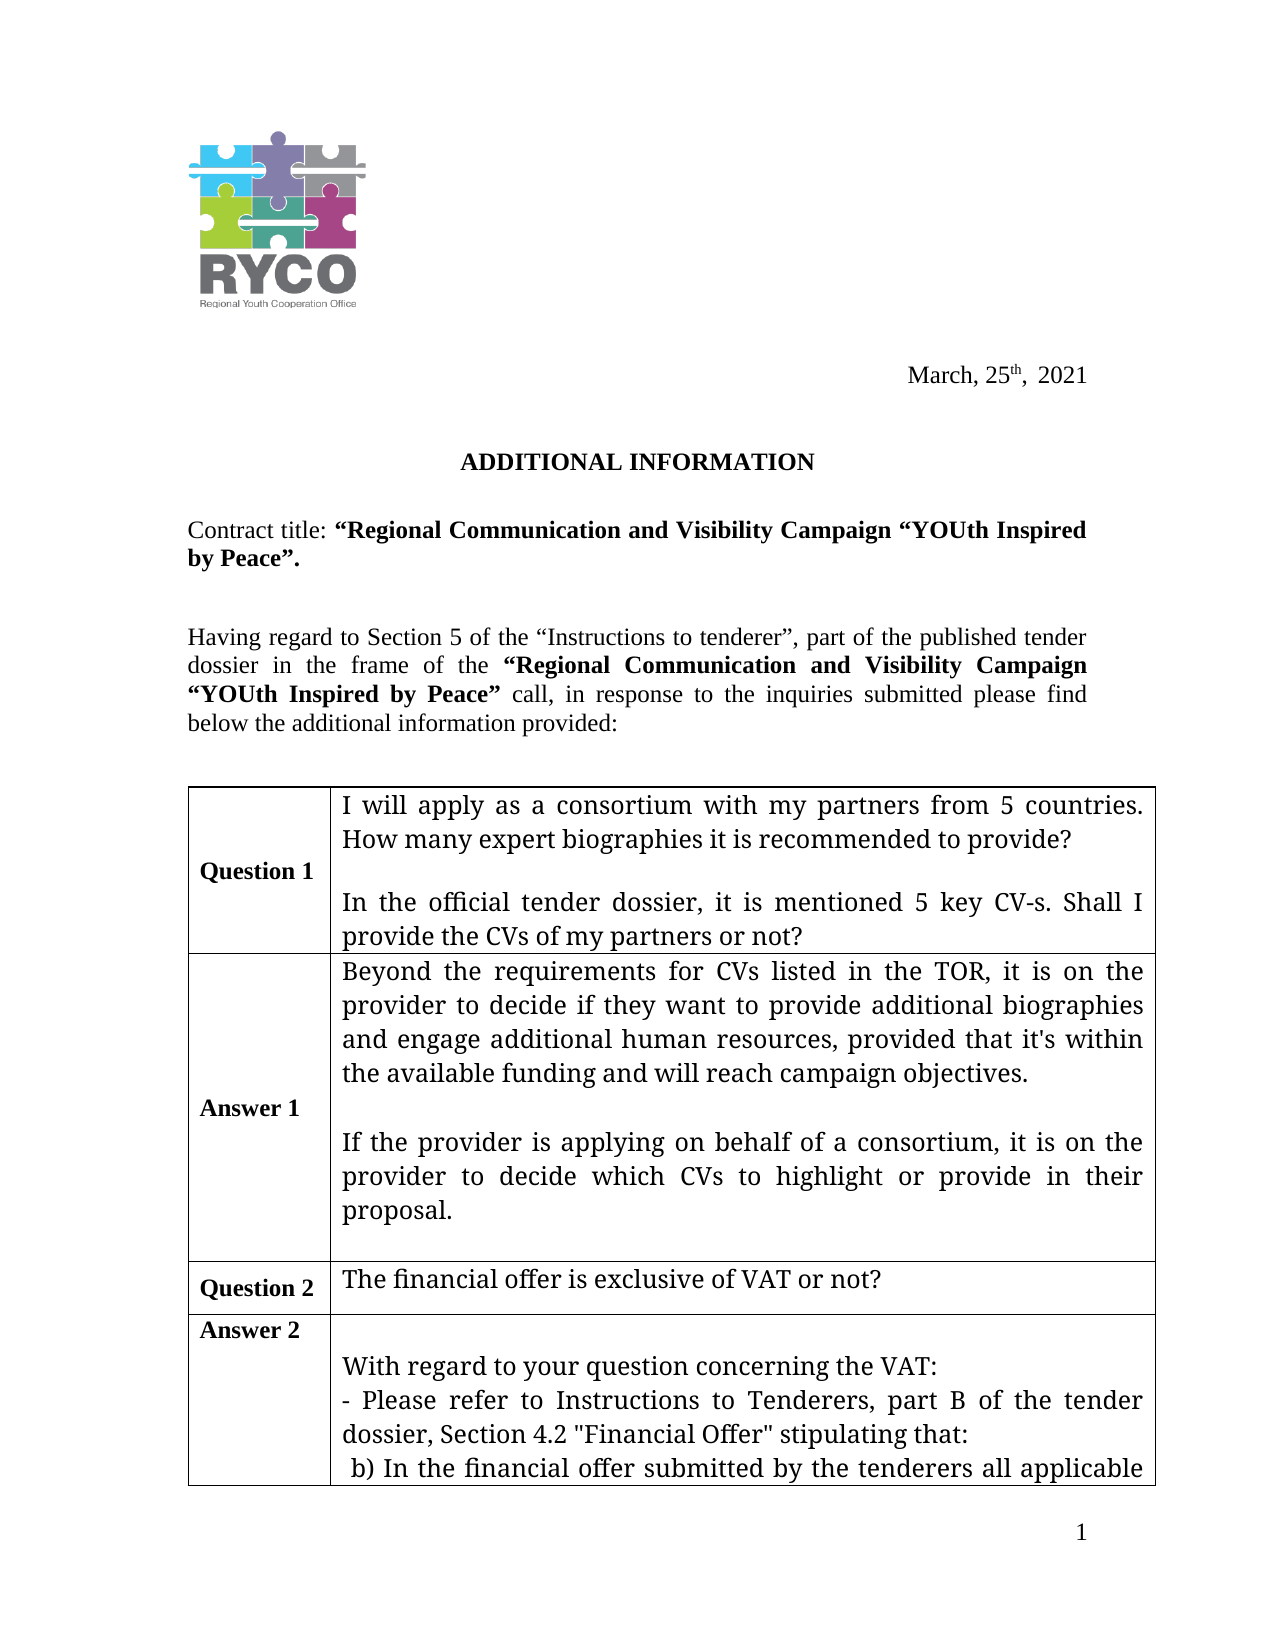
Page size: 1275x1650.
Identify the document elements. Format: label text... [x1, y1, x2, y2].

table_cell The financial offer is exclusive of VAT or not? [331, 1262, 1155, 1314]
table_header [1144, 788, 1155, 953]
text Having regard to Section 5 of the “Instructions to tenderer”, part of the published tender dossier in the frame of the “Regional Communication and Visibility Campaign “YOUth Inspired by Peace” call, in response to the inquiries submitted please find below the additional information provided: [187, 622, 1087, 737]
table_cell Answer 1 [189, 954, 330, 1261]
text March, 25th, 2021 [187, 361, 1087, 389]
text ADDITIONAL INFORMATION [187, 447, 1087, 476]
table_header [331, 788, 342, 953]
picture [187, 131, 366, 306]
table_header Question 1 [189, 788, 330, 953]
text Contract title: “Regional Communication and Visibility Campaign “YOUth Inspired by Peace”. [187, 515, 1087, 572]
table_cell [331, 1315, 1155, 1485]
table_cell Question 2 [189, 1262, 330, 1314]
table_cell Beyond the requirements for CVs listed in the TOR, it is on the provider to decide if they want to provide additional biographies and engage additional human resources, provided that it's within the available funding and will reach campaign objectives. If the provider is applying on behalf of a consortium, it is on the provider to decide which CVs to highlight or provide in their proposal. [331, 954, 1155, 1261]
table_cell Answer 2 [189, 1315, 330, 1485]
